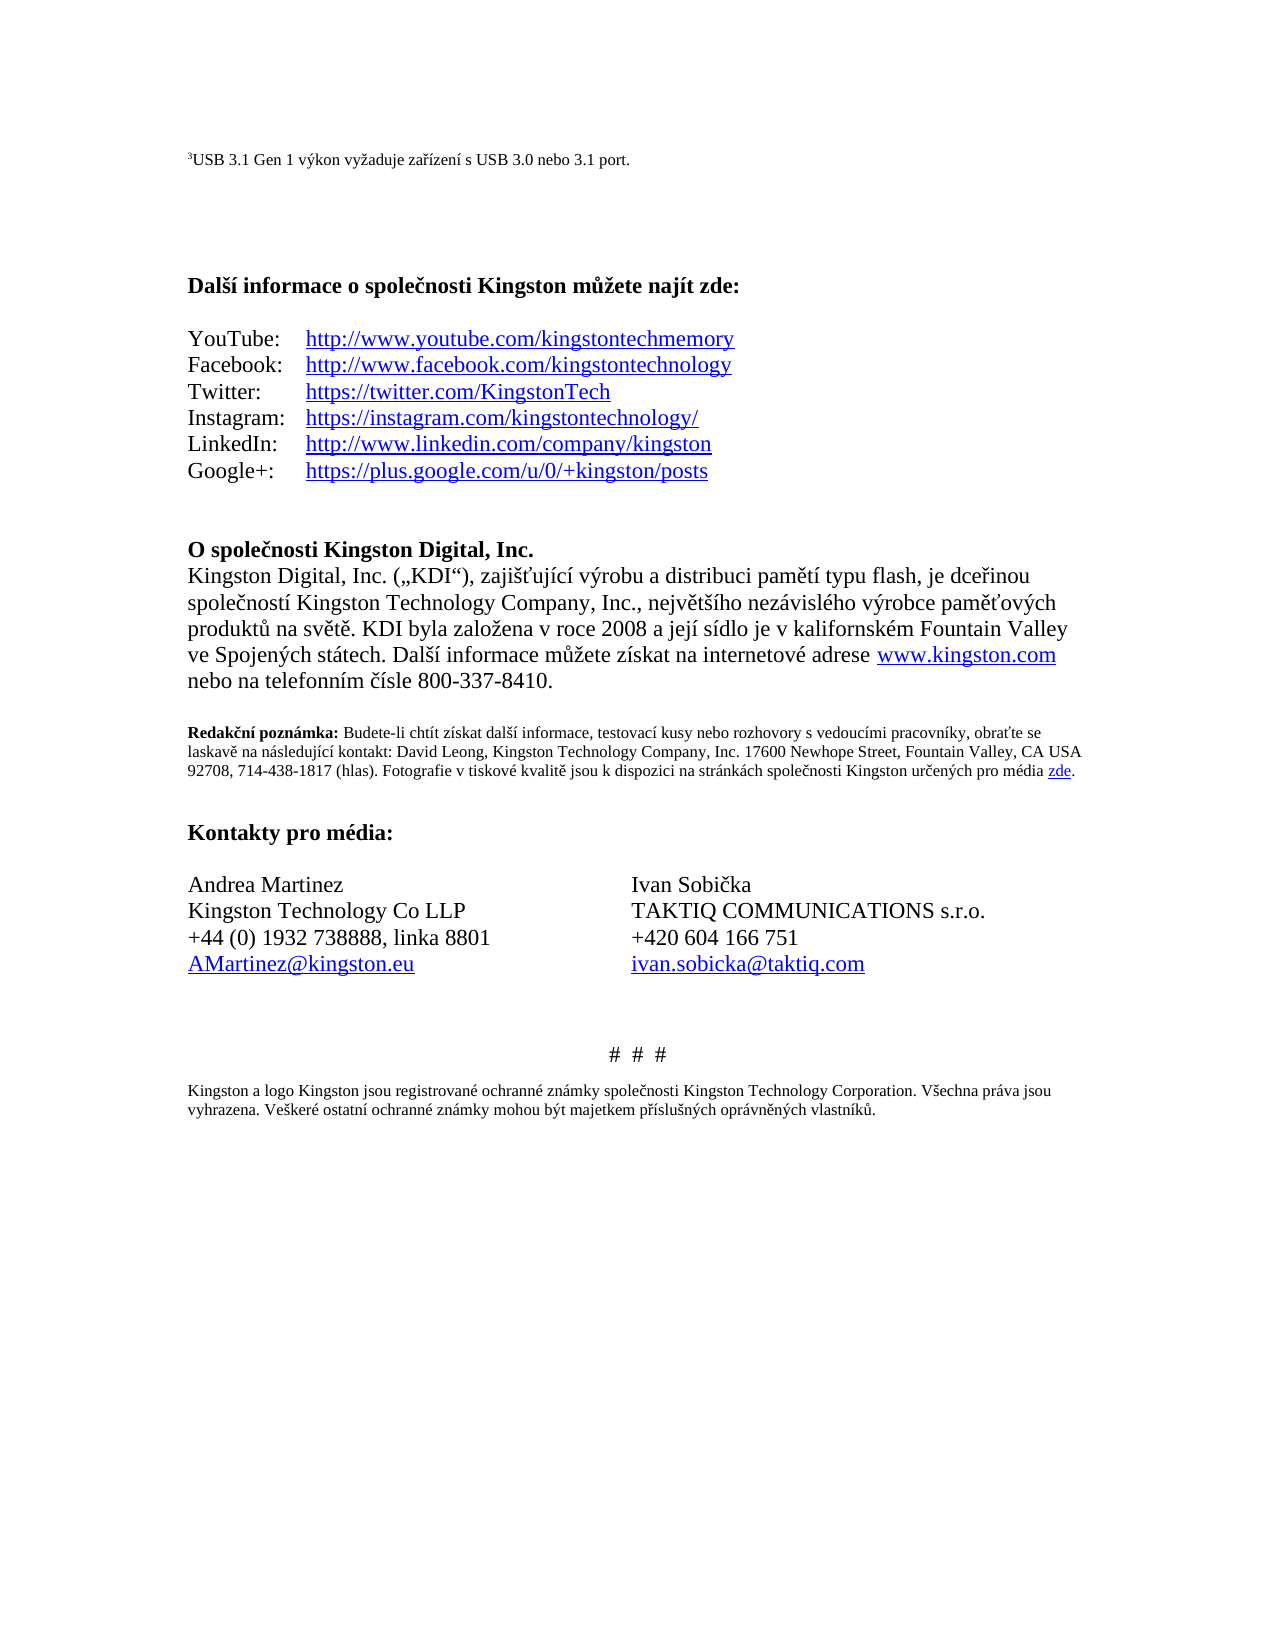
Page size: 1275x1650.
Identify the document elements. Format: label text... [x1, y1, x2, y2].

text Kingston a logo Kingston jsou registrované ochranné známky společnosti Kingston Technology Corporation. Všechna práva jsou vyhrazena. Veškeré ostatní ochranné známky mohou být majetkem příslušných oprávněných vlastníků. [187, 1081, 1087, 1119]
text LinkedIn: http://www.linkedin.com/company/kingston [187, 430, 1087, 457]
table_cell ivan.sobicka@taktiq.com [631, 950, 1053, 1003]
text Instagram: https://instagram.com/kingstontechnology/ [187, 404, 1087, 430]
text Twitter: https://twitter.com/KingstonTech [187, 378, 1087, 404]
table_cell +44 (0) 1932 738888, linka 8801 [188, 924, 631, 950]
table_header Ivan Sobička [631, 871, 1053, 898]
text Další informace o společnosti Kingston můžete najít zde: [187, 272, 1087, 299]
text 3USB 3.1 Gen 1 výkon vyžaduje zařízení s USB 3.0 nebo 3.1 port. [187, 150, 1087, 169]
table_cell TAKTIQ COMMUNICATIONS s.r.o. [631, 898, 1053, 924]
text Redakční poznámka: Budete-li chtít získat další informace, testovací kusy nebo rozhovory s vedoucími pracovníky, obraťte se laskavě na následující kontakt: David Leong, Kingston Technology Company, Inc. 17600 Newhope Street, Fountain Valley, CA USA 92708, 714-438-1817 (hlas). Fotografie v tiskové kvalitě jsou k dispozici na stránkách společnosti Kingston určených pro média zde. [187, 723, 1087, 780]
text Kontakty pro média: [187, 818, 926, 845]
table_header Andrea Martinez [188, 871, 631, 898]
text O společnosti Kingston Digital, Inc. [187, 536, 1087, 562]
text Google+: https://plus.google.com/u/0/+kingston/posts [187, 457, 1087, 483]
text # # # [187, 1041, 1087, 1068]
table_cell AMartinez@kingston.eu [188, 950, 631, 1003]
text Kingston Digital, Inc. („KDI“), zajišťující výrobu a distribuci pamětí typu flash, je dceřinou společností Kingston Technology Company, Inc., největšího nezávislého výrobce paměťových produktů na světě. KDI byla založena v roce 2008 a její sídlo je v kalifornském Fountain Valley ve Spojených státech. Další informace můžete získat na internetové adrese www.kingston.com nebo na telefonním čísle 800-337-8410. [187, 562, 1087, 694]
table_cell +420 604 166 751 [631, 924, 1053, 950]
text Facebook: http://www.facebook.com/kingstontechnology [187, 351, 1087, 378]
text YouTube: http://www.youtube.com/kingstontechmemory [187, 325, 1087, 351]
table_cell Kingston Technology Co LLP [188, 898, 631, 924]
